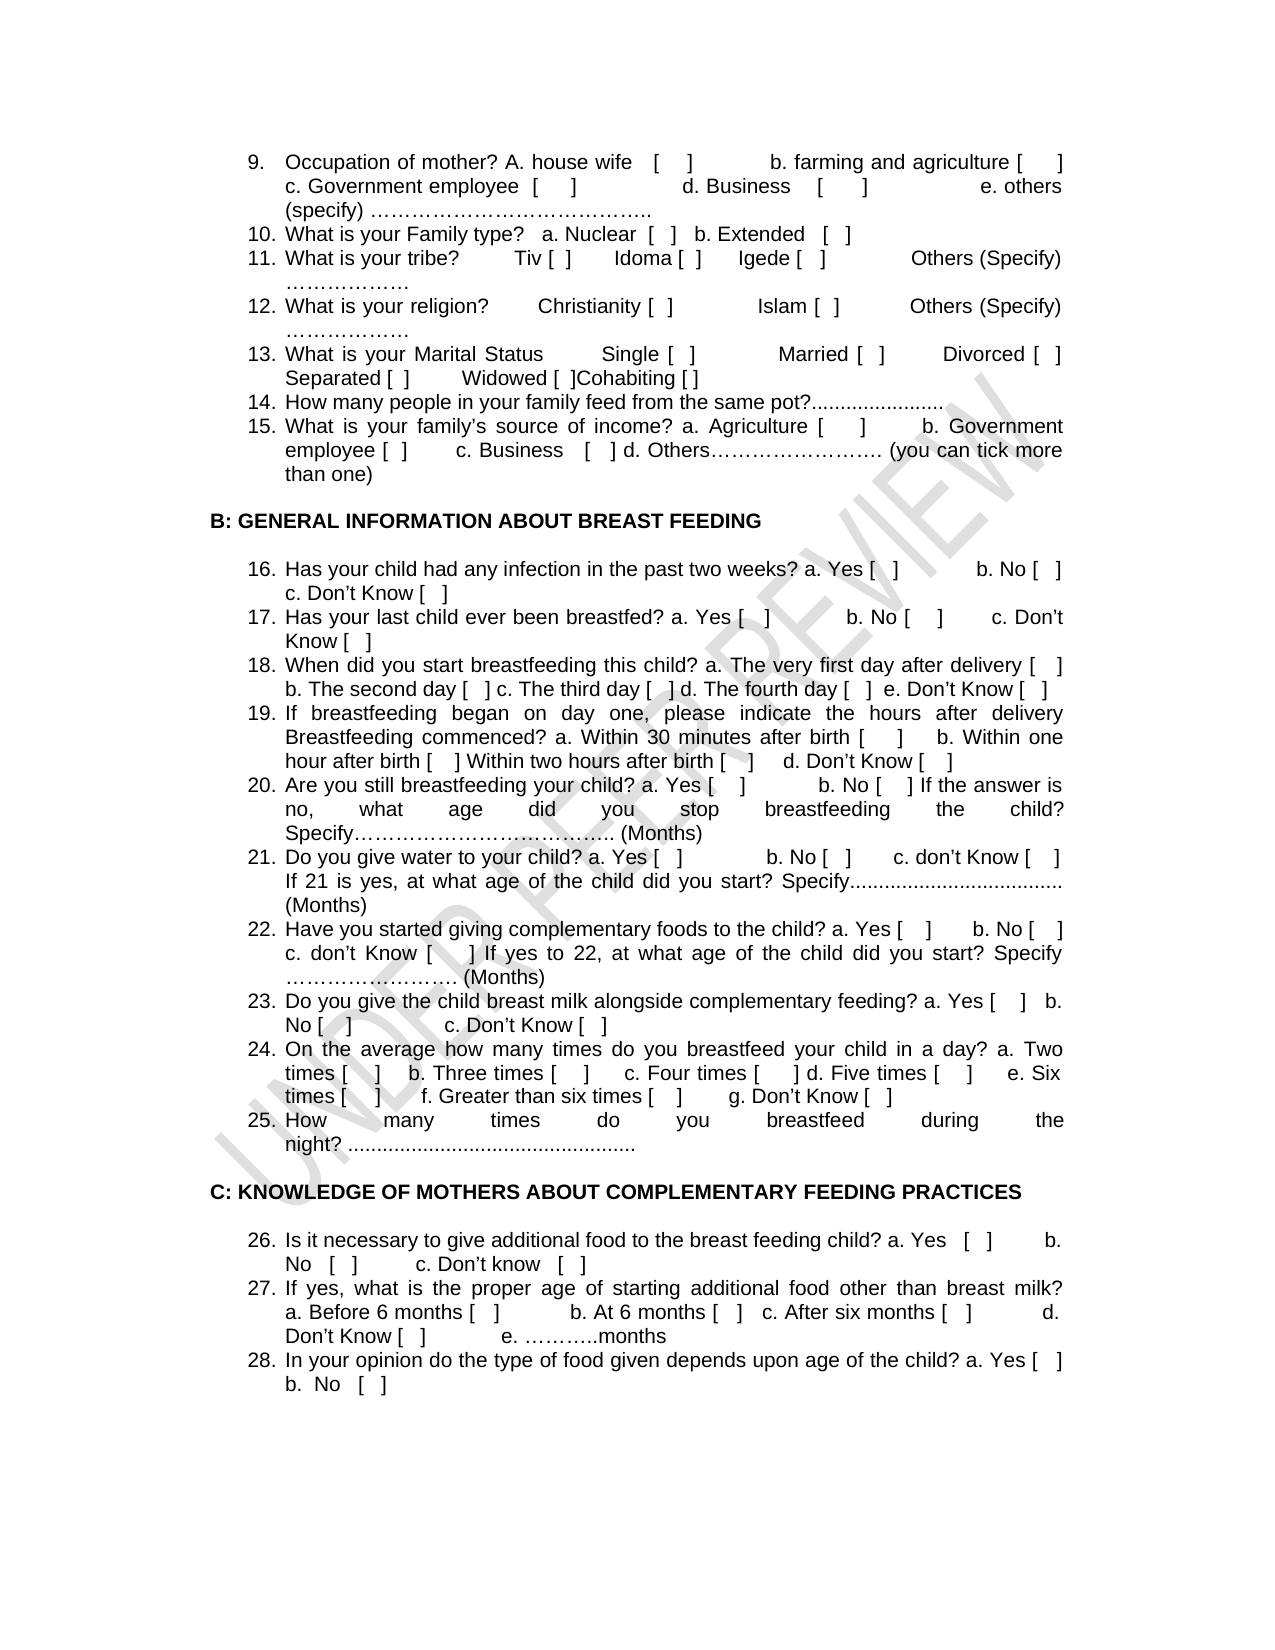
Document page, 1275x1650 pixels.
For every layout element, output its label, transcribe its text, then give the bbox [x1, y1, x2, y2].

text B: GENERAL INFORMATION ABOUT BREAST FEEDING [210, 509, 1065, 533]
list Occupation of mother? A. house wife [ ] b. farming and agriculture [ ] c. Government employee [ ] d. Business [ ] e. others (specify) ………………………………….. [247, 150, 1065, 222]
list Do you give water to your child? a. Yes [ ] b. No [ ] c. don’t Know [ ] If 21 is yes, at what age of the child did you start? Specify..................................... (Months) [247, 845, 1065, 917]
list What is your family’s source of income? a. Agriculture [ ] b. Government employee [ ] c. Business [ ] d. Others……………………. (you can tick more than one) [247, 413, 1065, 485]
list Has your last child ever been breastfed? a. Yes [ ] b. No [ ] c. Don’t Know [ ] [247, 605, 1065, 653]
list How many times do you breastfeed during the night? .................................................. [247, 1108, 1065, 1156]
list Is it necessary to give additional food to the breast feeding child? a. Yes [ ] b. No [ ] c. Don’t know [ ] [247, 1228, 1065, 1276]
list What is your Marital Status Single [ ] Married [ ] Divorced [ ] Separated [ ] Widowed [ ]Cohabiting [ ] [247, 342, 1065, 389]
list What is your Family type? a. Nuclear [ ] b. Extended [ ] [247, 222, 1065, 246]
list How many people in your family feed from the same pot?....................... [247, 389, 1065, 413]
list What is your tribe? Tiv [ ] Idoma [ ] Igede [ ] Others (Specify)……………… [247, 246, 1065, 294]
list On the average how many times do you breastfeed your child in a day? a. Two times [ ] b. Three times [ ] c. Four times [ ] d. Five times [ ] e. Six times [ ] f. Greater than six times [ ] g. Don’t Know [ ] [247, 1036, 1065, 1108]
text C: KNOWLEDGE OF MOTHERS ABOUT COMPLEMENTARY FEEDING PRACTICES [210, 1180, 1065, 1204]
list If breastfeeding began on day one, please indicate the hours after delivery Breastfeeding commenced? a. Within 30 minutes after birth [ ] b. Within one hour after birth [ ] Within two hours after birth [ ] d. Don’t Know [ ] [247, 701, 1065, 773]
list If yes, what is the proper age of starting additional food other than breast milk? a. Before 6 months [ ] b. At 6 months [ ] c. After six months [ ] d. Don’t Know [ ] e. ………..months [247, 1276, 1065, 1348]
list Have you started giving complementary foods to the child? a. Yes [ ] b. No [ ] c. don’t Know [ ] If yes to 22, at what age of the child did you start? Specify ……………………. (Months) [247, 917, 1065, 988]
list Do you give the child breast milk alongside complementary feeding? a. Yes [ ] b. No [ ] c. Don’t Know [ ] [247, 988, 1065, 1036]
list What is your religion? Christianity [ ] Islam [ ] Others (Specify)……………… [247, 294, 1065, 342]
list When did you start breastfeeding this child? a. The very first day after delivery [ ] b. The second day [ ] c. The third day [ ] d. The fourth day [ ] e. Don’t Know [ ] [247, 653, 1065, 701]
list Has your child had any infection in the past two weeks? a. Yes [ ] b. No [ ] c. Don’t Know [ ] [247, 557, 1065, 605]
list In your opinion do the type of food given depends upon age of the child? a. Yes [ ] b. No [ ] [247, 1348, 1065, 1396]
list Are you still breastfeeding your child? a. Yes [ ] b. No [ ] If the answer is no, what age did you stop breastfeeding the child? Specify……………………………….. (Months) [247, 773, 1065, 845]
